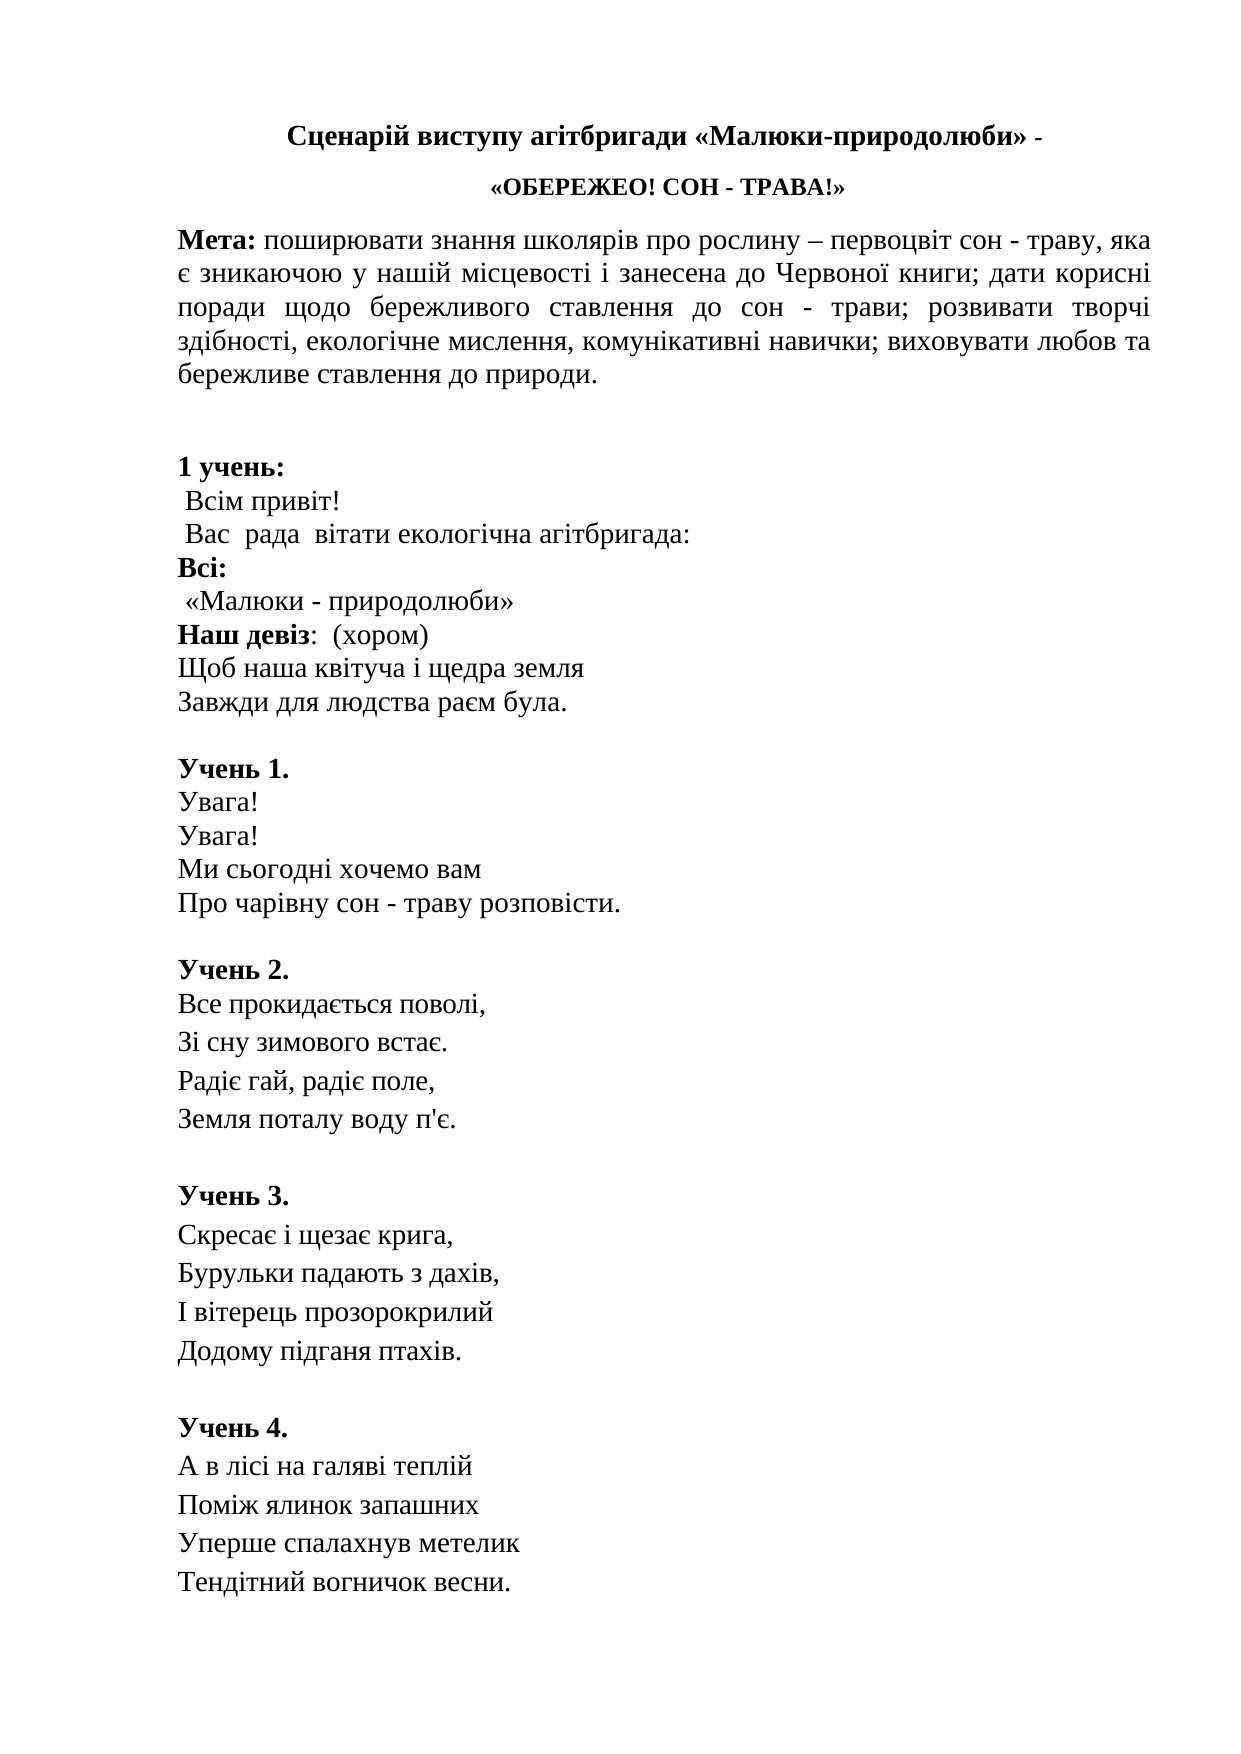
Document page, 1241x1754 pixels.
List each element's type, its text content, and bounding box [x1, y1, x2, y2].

text Наш девіз: (хором) [177, 617, 1152, 650]
text Всім привіт! [177, 483, 1152, 516]
text Ми сьогодні хочемо вам [177, 852, 1152, 885]
text Увага! [177, 784, 1152, 818]
text Учень 4. [177, 1410, 858, 1443]
text Вас рада вітати екологічна агітбригада: [177, 516, 1152, 550]
text Учень 3. [177, 1178, 858, 1212]
text Все прокидається поволі, [177, 986, 858, 1019]
text Мета: поширювати знання школярів про рослину – первоцвіт сон - траву, яка є зникаючою у нашій місцевості і занесена до Червоної книги; дати корисні поради щодо бережливого ставлення до сон - трави; розвивати творчі здібності, екологічне мислення, комунікативні навички; виховувати любов та бережливе ставлення до природи. [177, 222, 1152, 390]
text «Малюки - природолюби» [177, 583, 1152, 617]
text Щоб наша квітуча і щедра земля Завжди для людства раєм була. [177, 650, 1152, 717]
text Земля поталу воду п'є. [177, 1101, 858, 1135]
text Зі сну зимового встає. [177, 1024, 858, 1058]
text Увага! [177, 818, 1152, 852]
text Додому підганя птахів. [177, 1333, 858, 1366]
text Тендітний вогничок весни. [177, 1564, 858, 1597]
text Учень 1. [177, 751, 1152, 784]
text Сценарій виступу агітбригади «Малюки-природолюби» - [177, 118, 1152, 152]
text Всі: [177, 550, 1152, 583]
text І вітерець прозорокрилий [177, 1294, 858, 1328]
text А в лісі на галяві теплій [177, 1448, 858, 1482]
text Скресає і щезає крига, [177, 1217, 858, 1251]
text Учень 2. [177, 952, 1152, 986]
text Бурульки падають з дахів, [177, 1256, 858, 1289]
text Уперше спалахнув метелик [177, 1525, 858, 1559]
text Радіє гай, радіє поле, [177, 1063, 858, 1096]
text Про чарівну сон - траву розповісти. [177, 885, 1152, 919]
text Поміж ялинок запашних [177, 1487, 858, 1520]
text «ОБЕРЕЖЕО! СОН - ТРАВА!» [177, 172, 1152, 201]
text 1 учень: [177, 449, 1152, 483]
